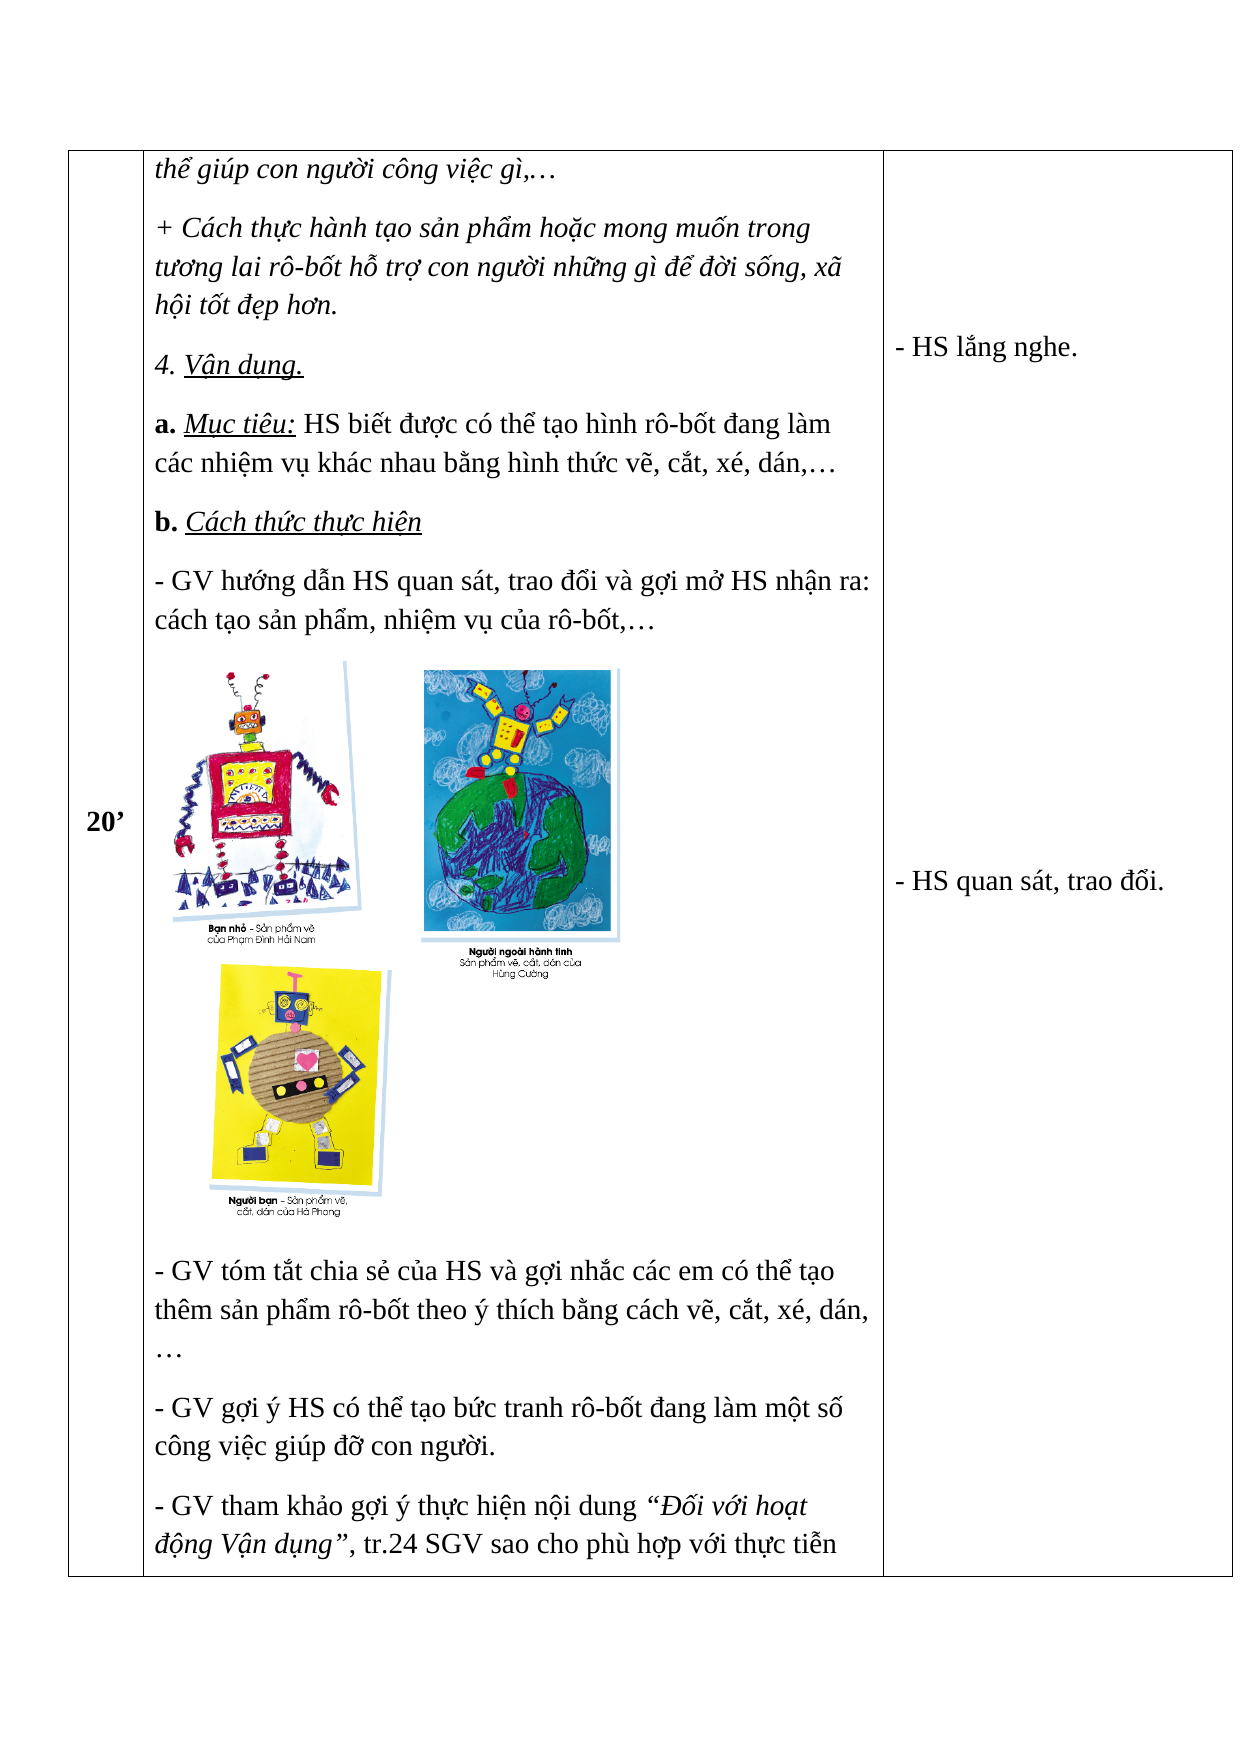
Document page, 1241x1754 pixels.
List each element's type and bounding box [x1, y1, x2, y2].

table_cell [884, 151, 1232, 1576]
picture [154, 661, 625, 1229]
table_cell [69, 151, 143, 1576]
table_cell [144, 151, 883, 1576]
